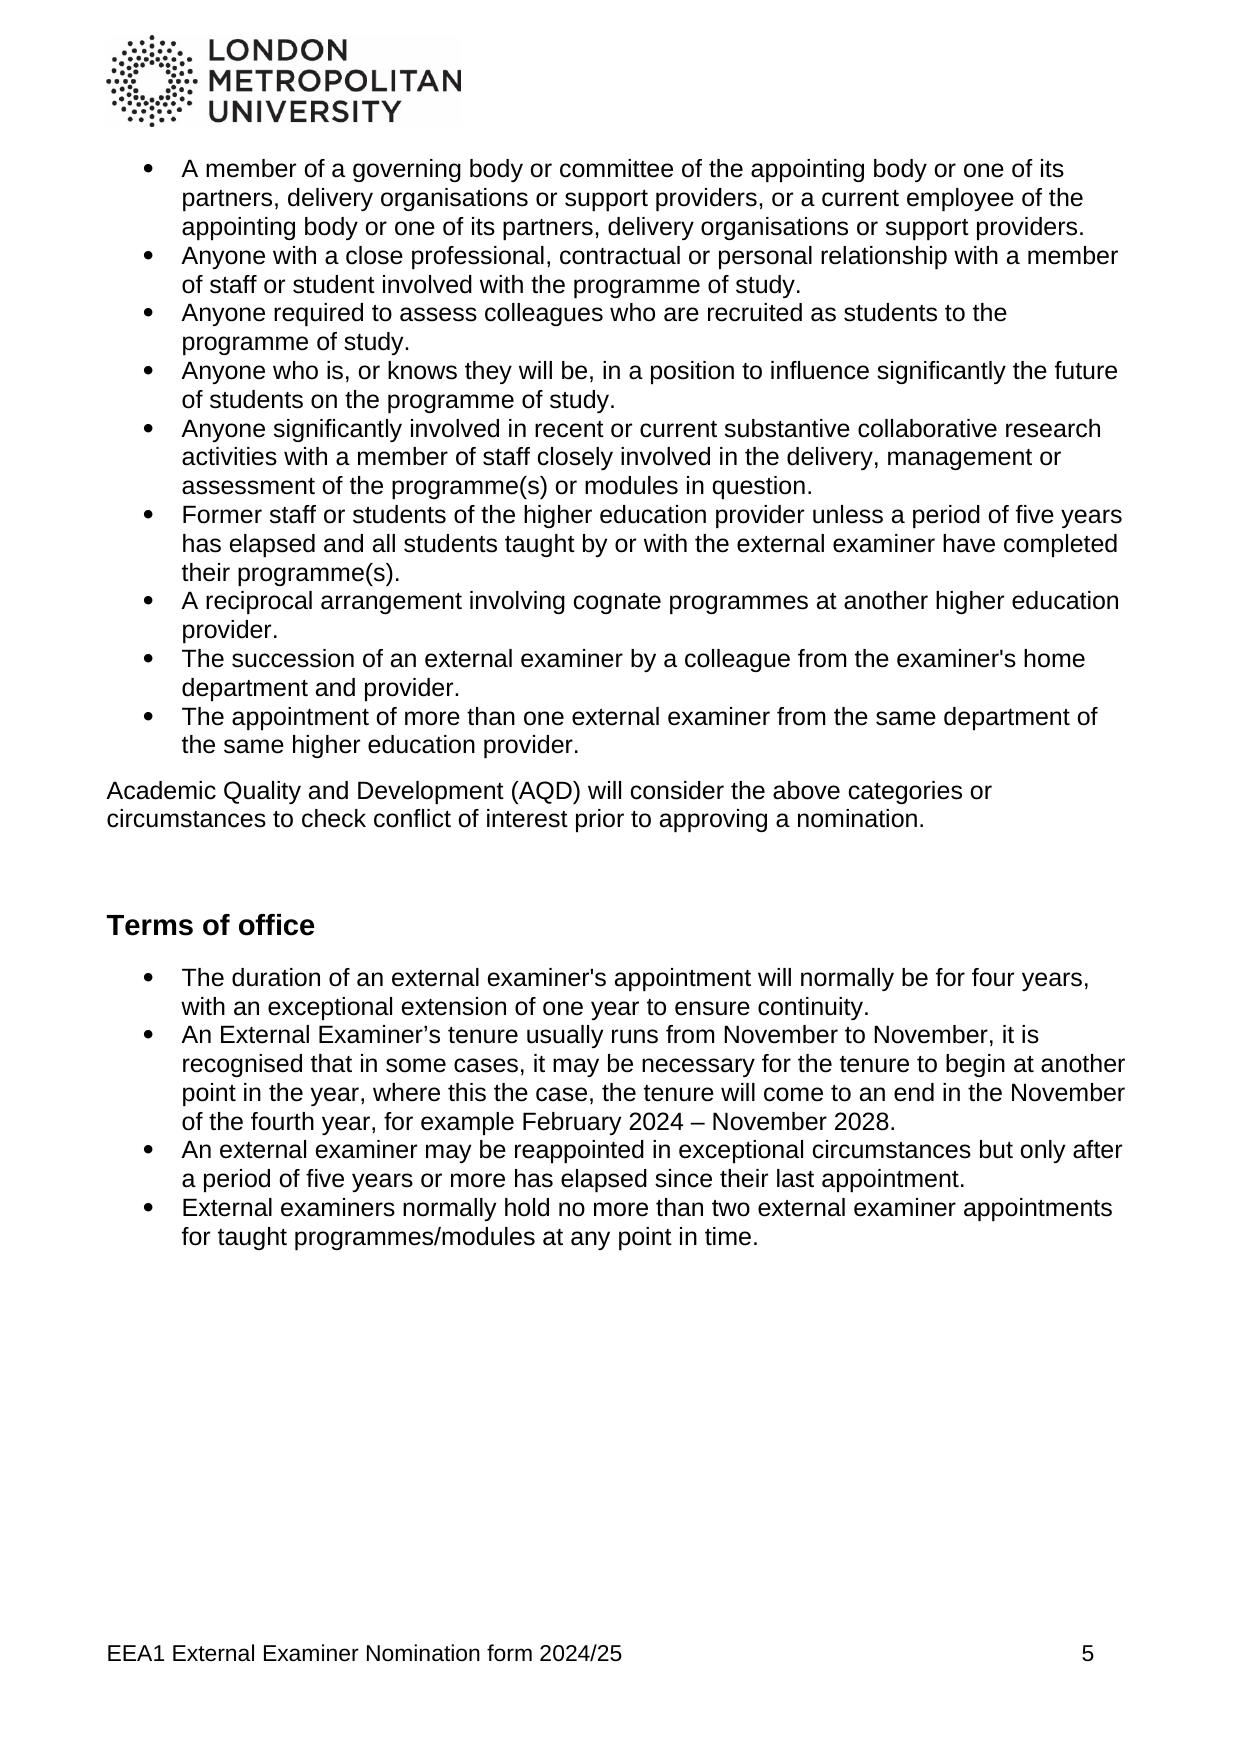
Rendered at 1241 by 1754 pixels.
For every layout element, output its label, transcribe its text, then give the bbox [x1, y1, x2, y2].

list Anyone who is, or knows they will be, in a position to influence significantly the future of students on the programme of study. [144, 356, 1134, 413]
list An external examiner may be reappointed in exceptional circumstances but only after a period of five years or more has elapsed since their last appointment. [144, 1136, 1134, 1193]
list A member of a governing body or committee of the appointing body or one of its partners, delivery organisations or support providers, or a current employee of the appointing body or one of its partners, delivery organisations or support providers. [144, 154, 1134, 241]
list The duration of an external examiner's appointment will normally be for four years, with an exceptional extension of one year to ensure continuity. [144, 963, 1134, 1020]
list Former staff or students of the higher education provider unless a period of five years has elapsed and all students taught by or with the external examiner have completed their programme(s). [144, 500, 1134, 586]
list Anyone significantly involved in recent or current substantive collaborative research activities with a member of staff closely involved in the delivery, management or assessment of the programme(s) or modules in question. [144, 413, 1134, 500]
list An External Examiner’s tenure usually runs from November to November, it is recognised that in some cases, it may be necessary for the tenure to begin at another point in the year, where this the case, the tenure will come to an end in the November of the fourth year, for example February 2024 – November 2028. [144, 1020, 1134, 1136]
list External examiners normally hold no more than two external examiner appointments for taught programmes/modules at any point in time. [144, 1193, 1134, 1251]
list Anyone required to assess colleagues who are recruited as students to the programme of study. [144, 298, 1134, 356]
list Anyone with a close professional, contractual or personal relationship with a member of staff or student involved with the programme of study. [144, 241, 1134, 298]
text Academic Quality and Development (AQD) will consider the above categories or circumstances to check conflict of interest prior to approving a nomination. [106, 776, 1134, 833]
picture [106, 35, 461, 127]
list A reciprocal arrangement involving cognate programmes at another higher education provider. [144, 586, 1134, 644]
list The appointment of more than one external examiner from the same department of the same higher education provider. [144, 701, 1134, 759]
list The succession of an external examiner by a colleague from the examiner's home department and provider. [144, 644, 1134, 701]
text Terms of office [106, 908, 1134, 942]
